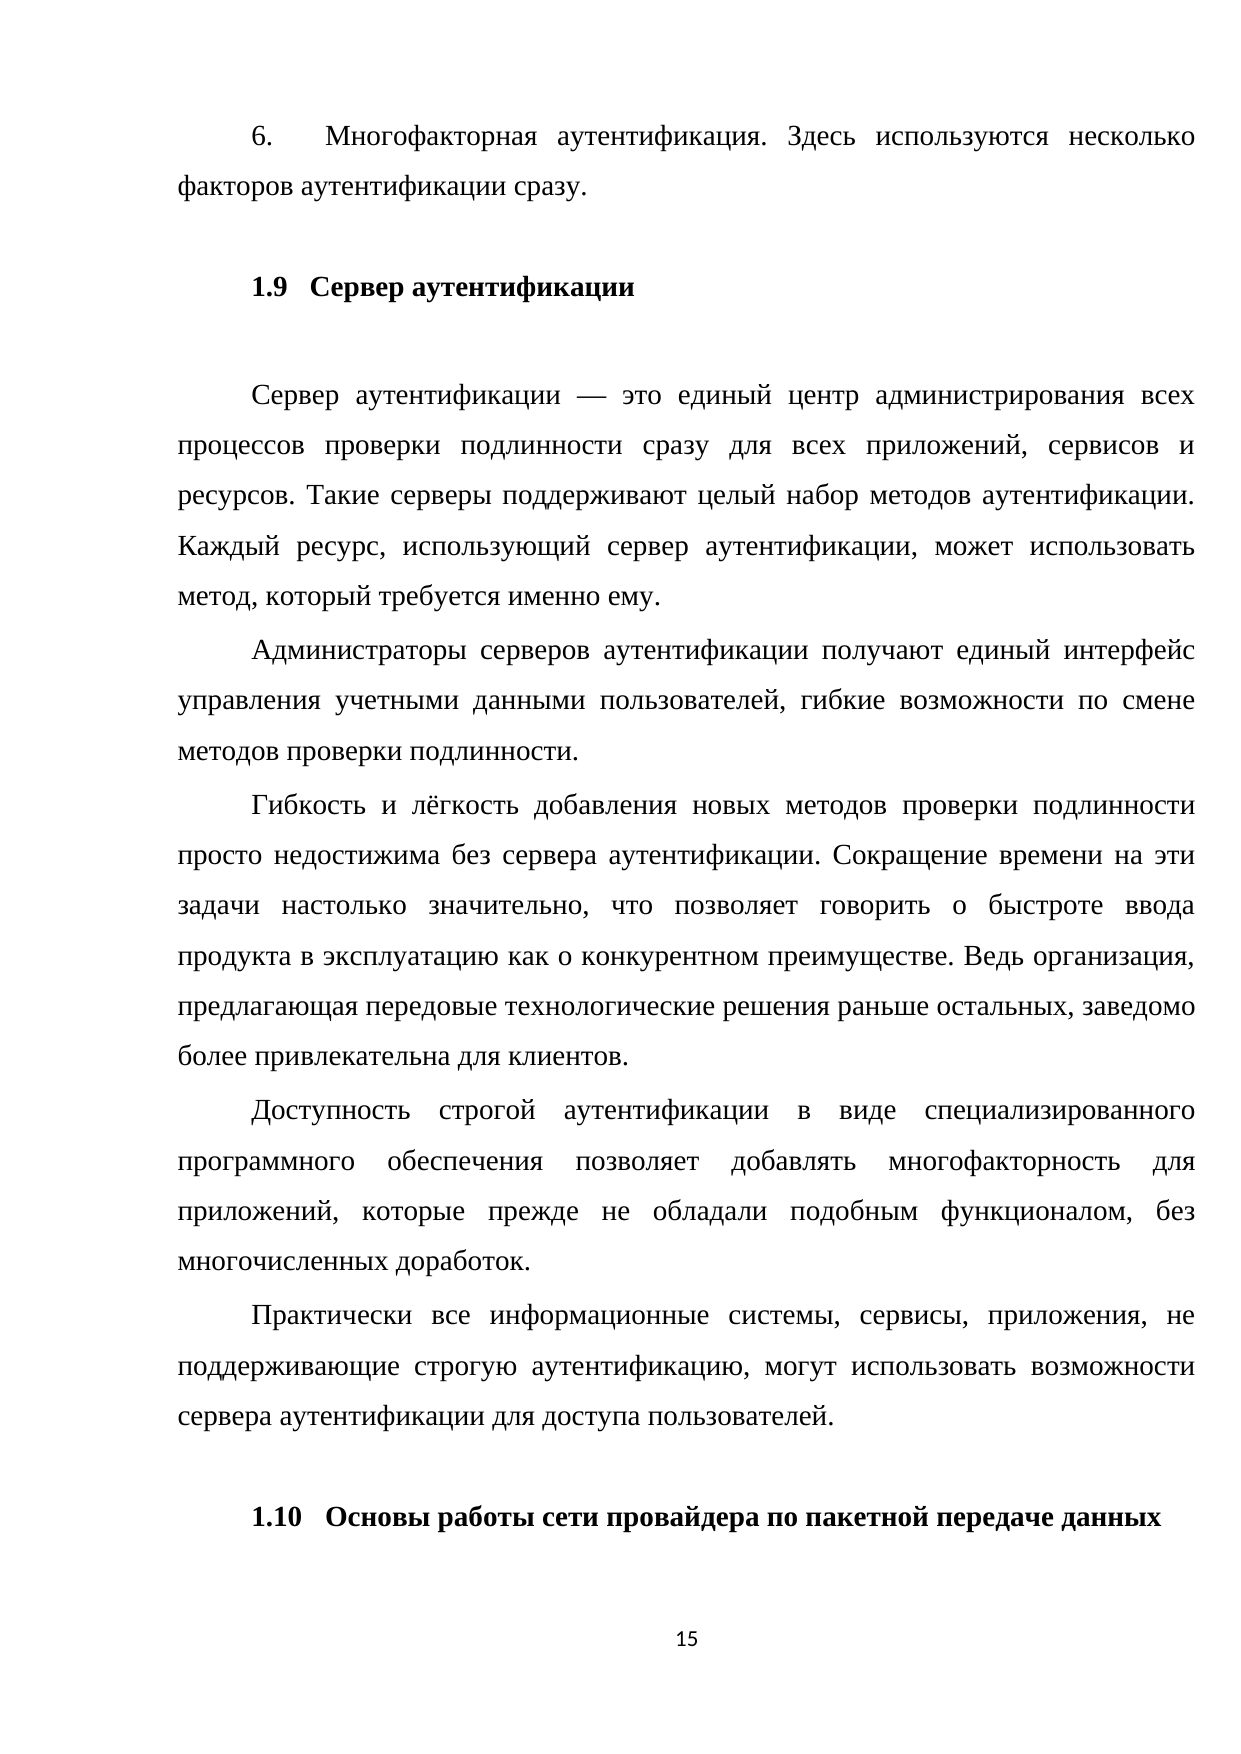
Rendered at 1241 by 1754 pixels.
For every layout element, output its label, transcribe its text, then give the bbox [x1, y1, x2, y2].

text Доступность строгой аутентификации в виде специализированного программного обеспечения позволяет добавлять многофакторность для приложений, которые прежде не обладали подобным функционалом, без многочисленных доработок. [177, 1092, 1196, 1277]
text 1.9 Сервер аутентификации [177, 269, 1196, 303]
list Основы работы сети провайдера по пакетной передаче данных [177, 1499, 1196, 1532]
text Сервер аутентификации — это единый центр администрирования всех процессов проверки подлинности сразу для всех приложений, сервисов и ресурсов. Такие серверы поддерживают целый набор методов аутентификации. Каждый ресурс, использующий сервер аутентификации, может использовать метод, который требуется именно ему. [177, 377, 1196, 612]
text Гибкость и лёгкость добавления новых методов проверки подлинности просто недостижима без сервера аутентификации. Сокращение времени на эти задачи настолько значительно, что позволяет говорить о быстроте ввода продукта в эксплуатацию как о конкурентном преимуществе. Ведь организация, предлагающая передовые технологические решения раньше остальных, заведомо более привлекательна для клиентов. [177, 787, 1196, 1072]
text Практически все информационные системы, сервисы, приложения, не поддерживающие строгую аутентификацию, могут использовать возможности сервера аутентификации для доступа пользователей. [177, 1297, 1196, 1432]
list Многофакторная аутентификация. Здесь используются несколько факторов аутентификации сразу. [177, 118, 1196, 202]
text Администраторы серверов аутентификации получают единый интерфейс управления учетными данными пользователей, гибкие возможности по смене методов проверки подлинности. [177, 632, 1196, 766]
